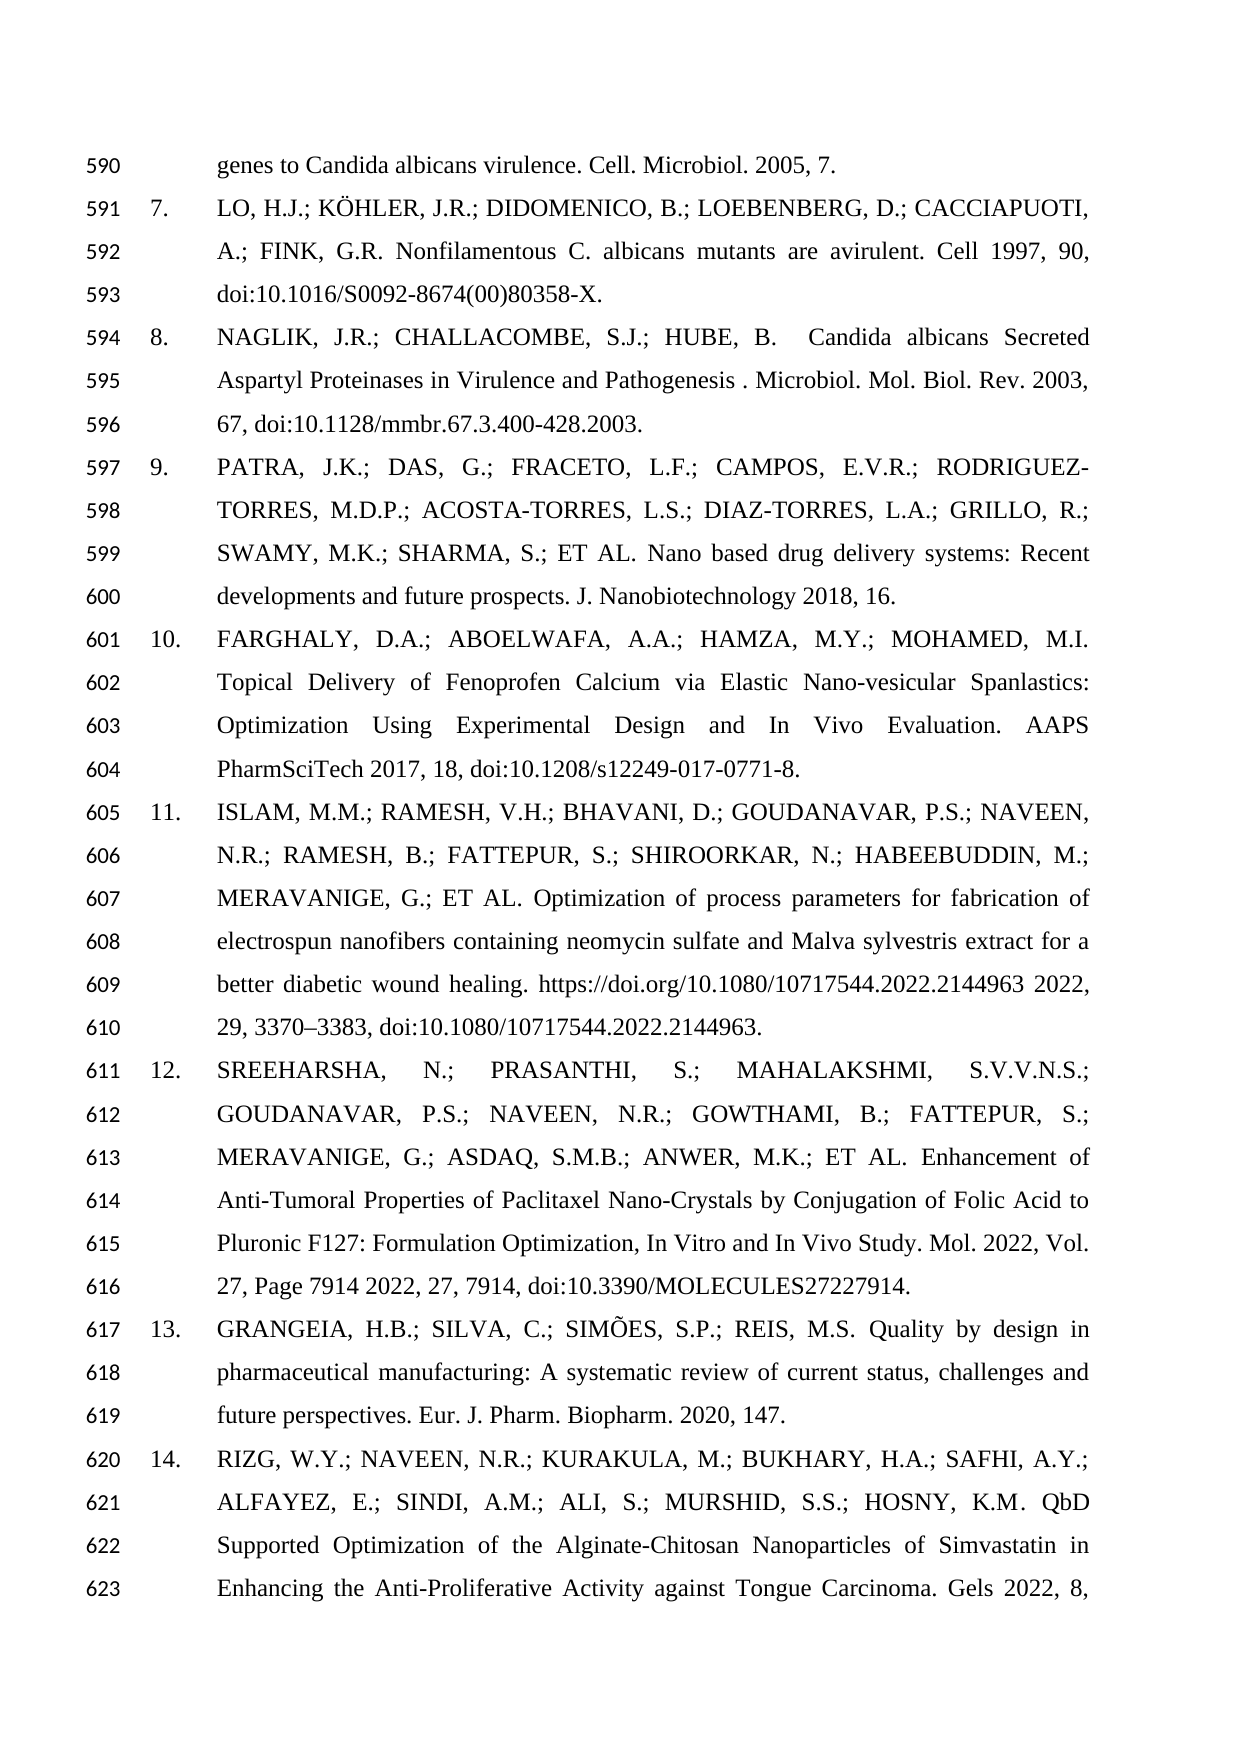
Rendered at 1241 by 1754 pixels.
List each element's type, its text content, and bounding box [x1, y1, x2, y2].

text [150, 1444, 1090, 1602]
text 8. Naglik, J.R.; Challacombe, S.J.; Hube, B. Candida albicans Secreted Aspartyl Proteinases in Virulence and Pathogenesis . Microbiol. Mol. Biol. Rev. 2003, 67, doi:10.1128/mmbr.67.3.400-428.2003. [150, 322, 1090, 437]
text 7. Lo, H.J.; Köhler, J.R.; Didomenico, B.; Loebenberg, D.; Cacciapuoti, A.; Fink, G.R. Nonfilamentous C. albicans mutants are avirulent. Cell 1997, 90, doi:10.1016/S0092-8674(00)80358-X. [150, 193, 1090, 308]
text 12. Sreeharsha, N.; Prasanthi, S.; Mahalakshmi, S.V.V.N.S.; Goudanavar, P.S.; Naveen, N.R.; Gowthami, B.; Fattepur, S.; Meravanige, G.; Asdaq, S.M.B.; Anwer, M.K.; et al. Enhancement of Anti-Tumoral Properties of Paclitaxel Nano-Crystals by Conjugation of Folic Acid to Pluronic F127: Formulation Optimization, In Vitro and In Vivo Study. Mol. 2022, Vol. 27, Page 7914 2022, 27, 7914, doi:10.3390/MOLECULES27227914. [150, 1056, 1090, 1300]
text 9. Patra, J.K.; Das, G.; Fraceto, L.F.; Campos, E.V.R.; Rodriguez-Torres, M.D.P.; Acosta-Torres, L.S.; Diaz-Torres, L.A.; Grillo, R.; Swamy, M.K.; Sharma, S.; et al. Nano based drug delivery systems: Recent developments and future prospects. J. Nanobiotechnology 2018, 16. [150, 452, 1090, 610]
text 10. Farghaly, D.A.; Aboelwafa, A.A.; Hamza, M.Y.; Mohamed, M.I. Topical Delivery of Fenoprofen Calcium via Elastic Nano-vesicular Spanlastics: Optimization Using Experimental Design and In Vivo Evaluation. AAPS PharmSciTech 2017, 18, doi:10.1208/s12249-017-0771-8. [150, 624, 1090, 782]
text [150, 150, 1090, 179]
text 11. Islam, M.M.; Ramesh, V.H.; Bhavani, D.; Goudanavar, P.S.; Naveen, N.R.; Ramesh, B.; Fattepur, S.; Shiroorkar, N.; Habeebuddin, M.; Meravanige, G.; et al. Optimization of process parameters for fabrication of electrospun nanofibers containing neomycin sulfate and Malva sylvestris extract for a better diabetic wound healing. https://doi.org/10.1080/10717544.2022.2144963 2022, 29, 3370–3383, doi:10.1080/10717544.2022.2144963. [150, 797, 1090, 1041]
text 13. Grangeia, H.B.; Silva, C.; Simões, S.P.; Reis, M.S. Quality by design in pharmaceutical manufacturing: A systematic review of current status, challenges and future perspectives. Eur. J. Pharm. Biopharm. 2020, 147. [150, 1314, 1090, 1429]
